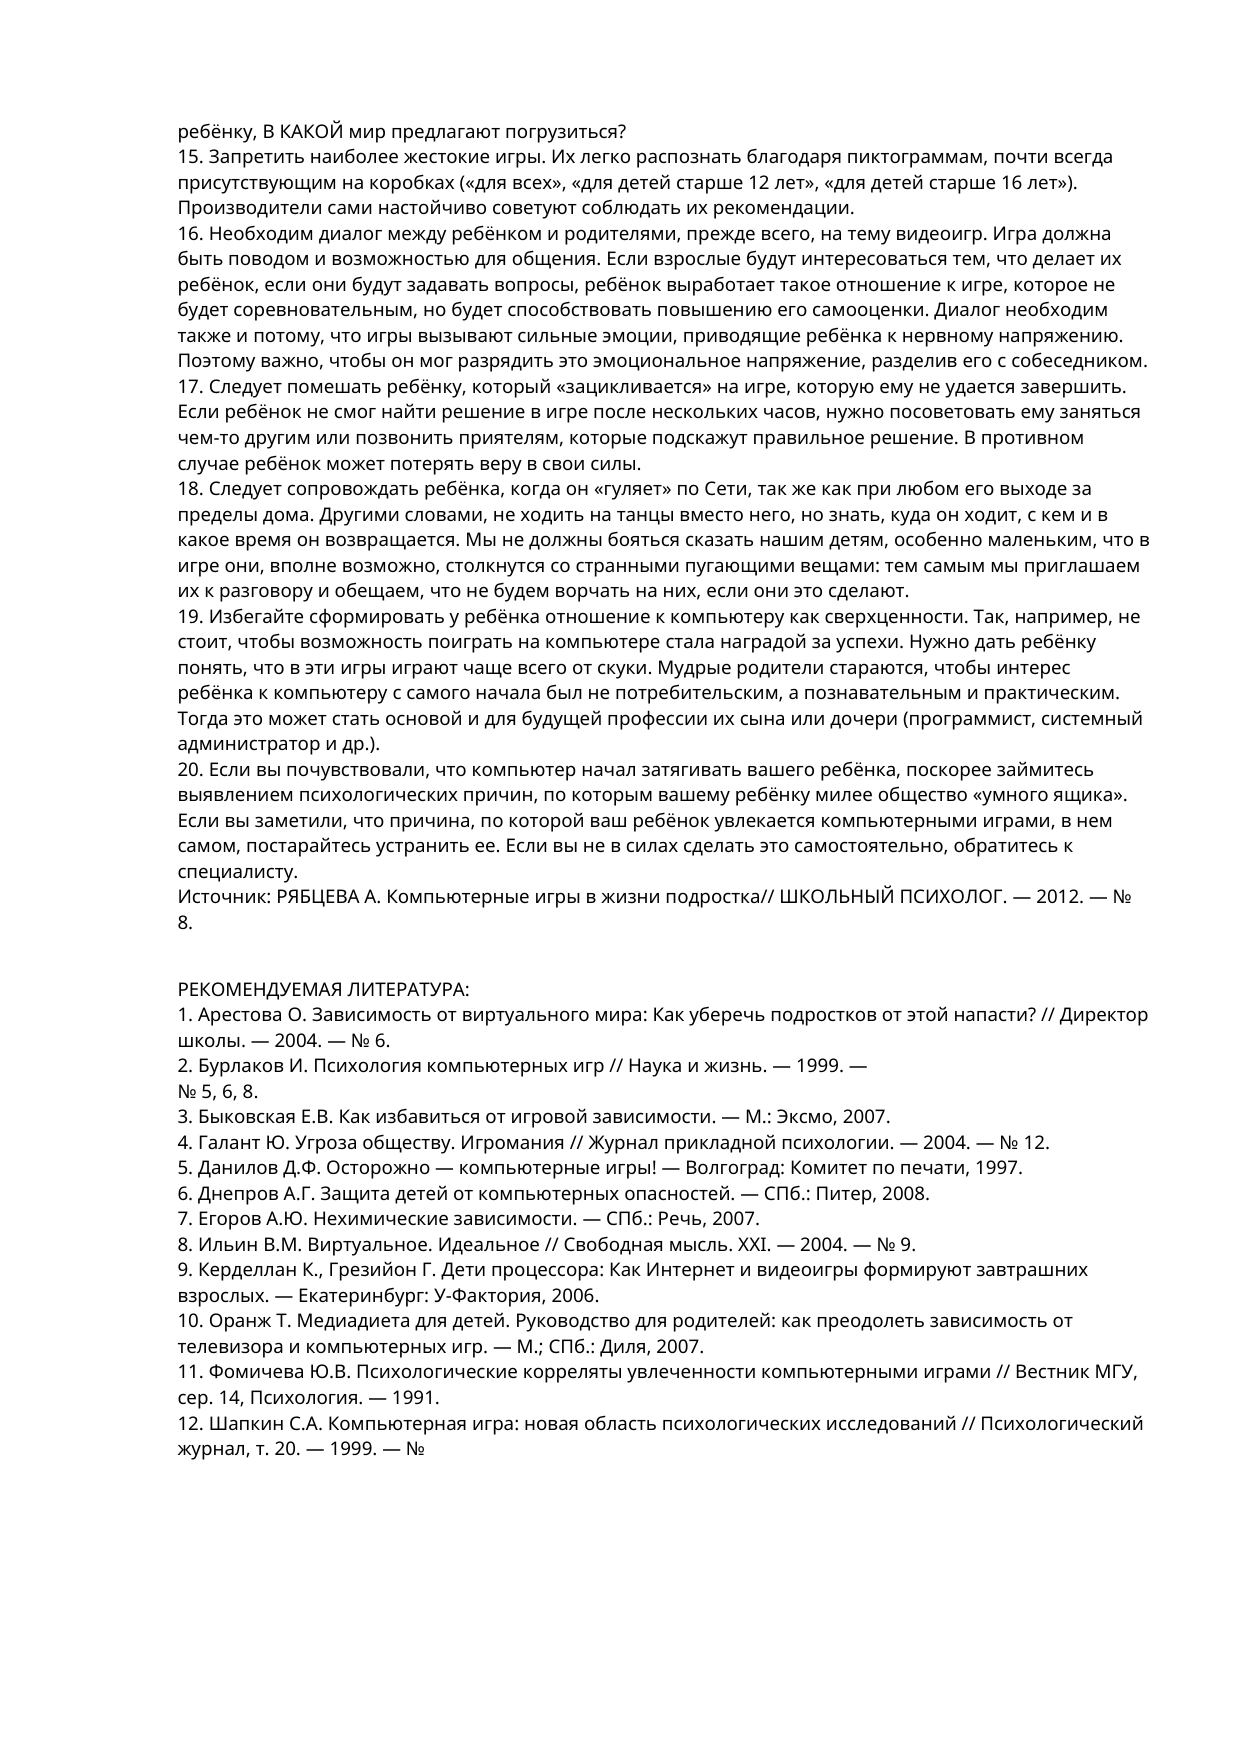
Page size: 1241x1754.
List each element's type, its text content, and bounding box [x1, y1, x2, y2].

text РЕКОМЕНДУЕМАЯ ЛИТЕРАТУРА: 1. Арестова О. Зависимость от виртуального мира: Как уберечь подростков от этой напасти? // Директор школы. — 2004. — № 6. 2. Бурлаков И. Психология компьютерных игр // Наука и жизнь. — 1999. — № 5, 6, 8. 3. Быковская Е.В. Как избавиться от игровой зависимости. — М.: Эксмо, 2007. 4. Галант Ю. Угроза обществу. Игромания // Журнал прикладной психологии. — 2004. — № 12. 5. Данилов Д.Ф. Осторожно — компьютерные игры! — Волгоград: Комитет по печати, 1997. 6. Днепров А.Г. Защита детей от компьютерных опасностей. — СПб.: Питер, 2008. 7. Егоров А.Ю. Нехимические зависимости. — СПб.: Речь, 2007. 8. Ильин В.М. Виртуальное. Идеальное // Свободная мысль. XXI. — 2004. — № 9. 9. Керделлан К., Грезийон Г. Дети процессора: Как Интернет и видеоигры формируют завтрашних взрослых. — Екатеринбург: У-Фактория, 2006. 10. Оранж Т. Медиадиета для детей. Руководство для родителей: как преодолеть зависимость от телевизора и компьютерных игр. — М.; СПб.: Диля, 2007. 11. Фомичева Ю.В. Психологические корреляты увлеченности компьютерными играми // Вестник МГУ, сер. 14, Психология. — 1991. 12. Шапкин С.А. Компьютерная игра: новая область психологических исследований // Психологический журнал, т. 20. — 1999. — № [177, 950, 1152, 1461]
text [177, 118, 1152, 884]
text Источник: РЯБЦЕВА А. Компьютерные игры в жизни подростка// ШКОЛЬНЫЙ ПСИХОЛОГ. — 2012. — № 8. [177, 884, 1152, 935]
